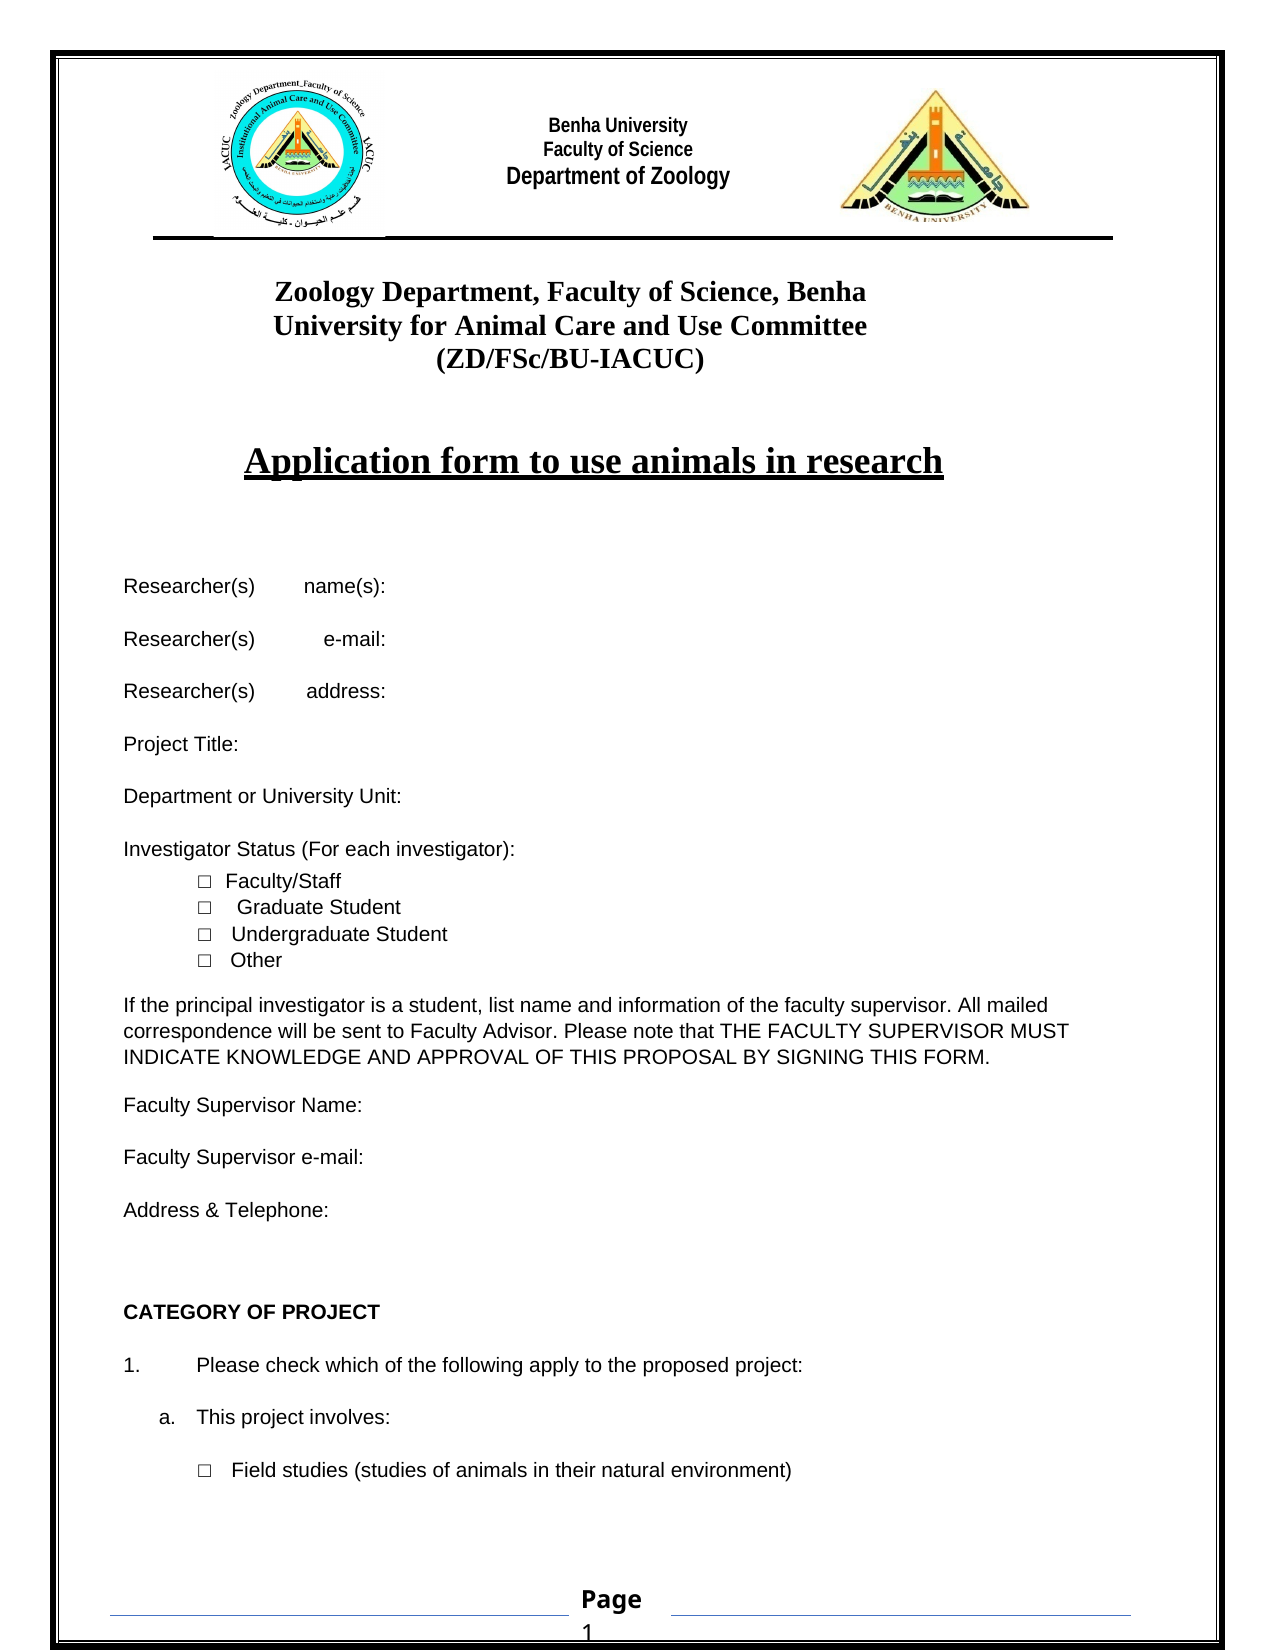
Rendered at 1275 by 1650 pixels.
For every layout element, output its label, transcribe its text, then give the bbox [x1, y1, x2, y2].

list Graduate Student [198, 893, 1142, 920]
text Investigator Status (For each investigator): [123, 814, 1142, 867]
text If the principal investigator is a student, list name and information of the faculty supervisor. All mailed correspondence will be sent to Faculty Advisor. Please note that THE FACULTY SUPERVISOR MUST INDICATE KNOWLEDGE AND APPROVAL OF THIS PROPOSAL BY SIGNING THIS FORM. [123, 992, 1121, 1070]
text Zoology Department, Faculty of Science, Benha University for Animal Care and Use Committee (ZD/FSc/BU-IACUC) [239, 274, 901, 375]
picture [213, 70, 386, 237]
text Faculty Supervisor e-mail: [123, 1122, 1142, 1175]
list Undergraduate Student [198, 920, 1142, 946]
text Faculty Supervisor Name: [123, 1070, 1142, 1122]
text Department or University Unit: [123, 762, 1142, 814]
text Address & Telephone: [123, 1175, 1142, 1227]
picture [839, 88, 1030, 220]
list Please check which of the following apply to the proposed project: [123, 1330, 1142, 1382]
list This project involves: [158, 1382, 1142, 1435]
text Application form to use animals in research [151, 431, 1037, 484]
list Faculty/Staff [198, 867, 1142, 893]
list Field studies (studies of animals in their natural environment) [198, 1435, 1142, 1487]
subtitle CATEGORY OF PROJECT [123, 1277, 1142, 1330]
text Researcher(s) name(s): Researcher(s) e-mail: Researcher(s) address: Project Title: [123, 552, 386, 762]
list Other [198, 946, 1142, 973]
